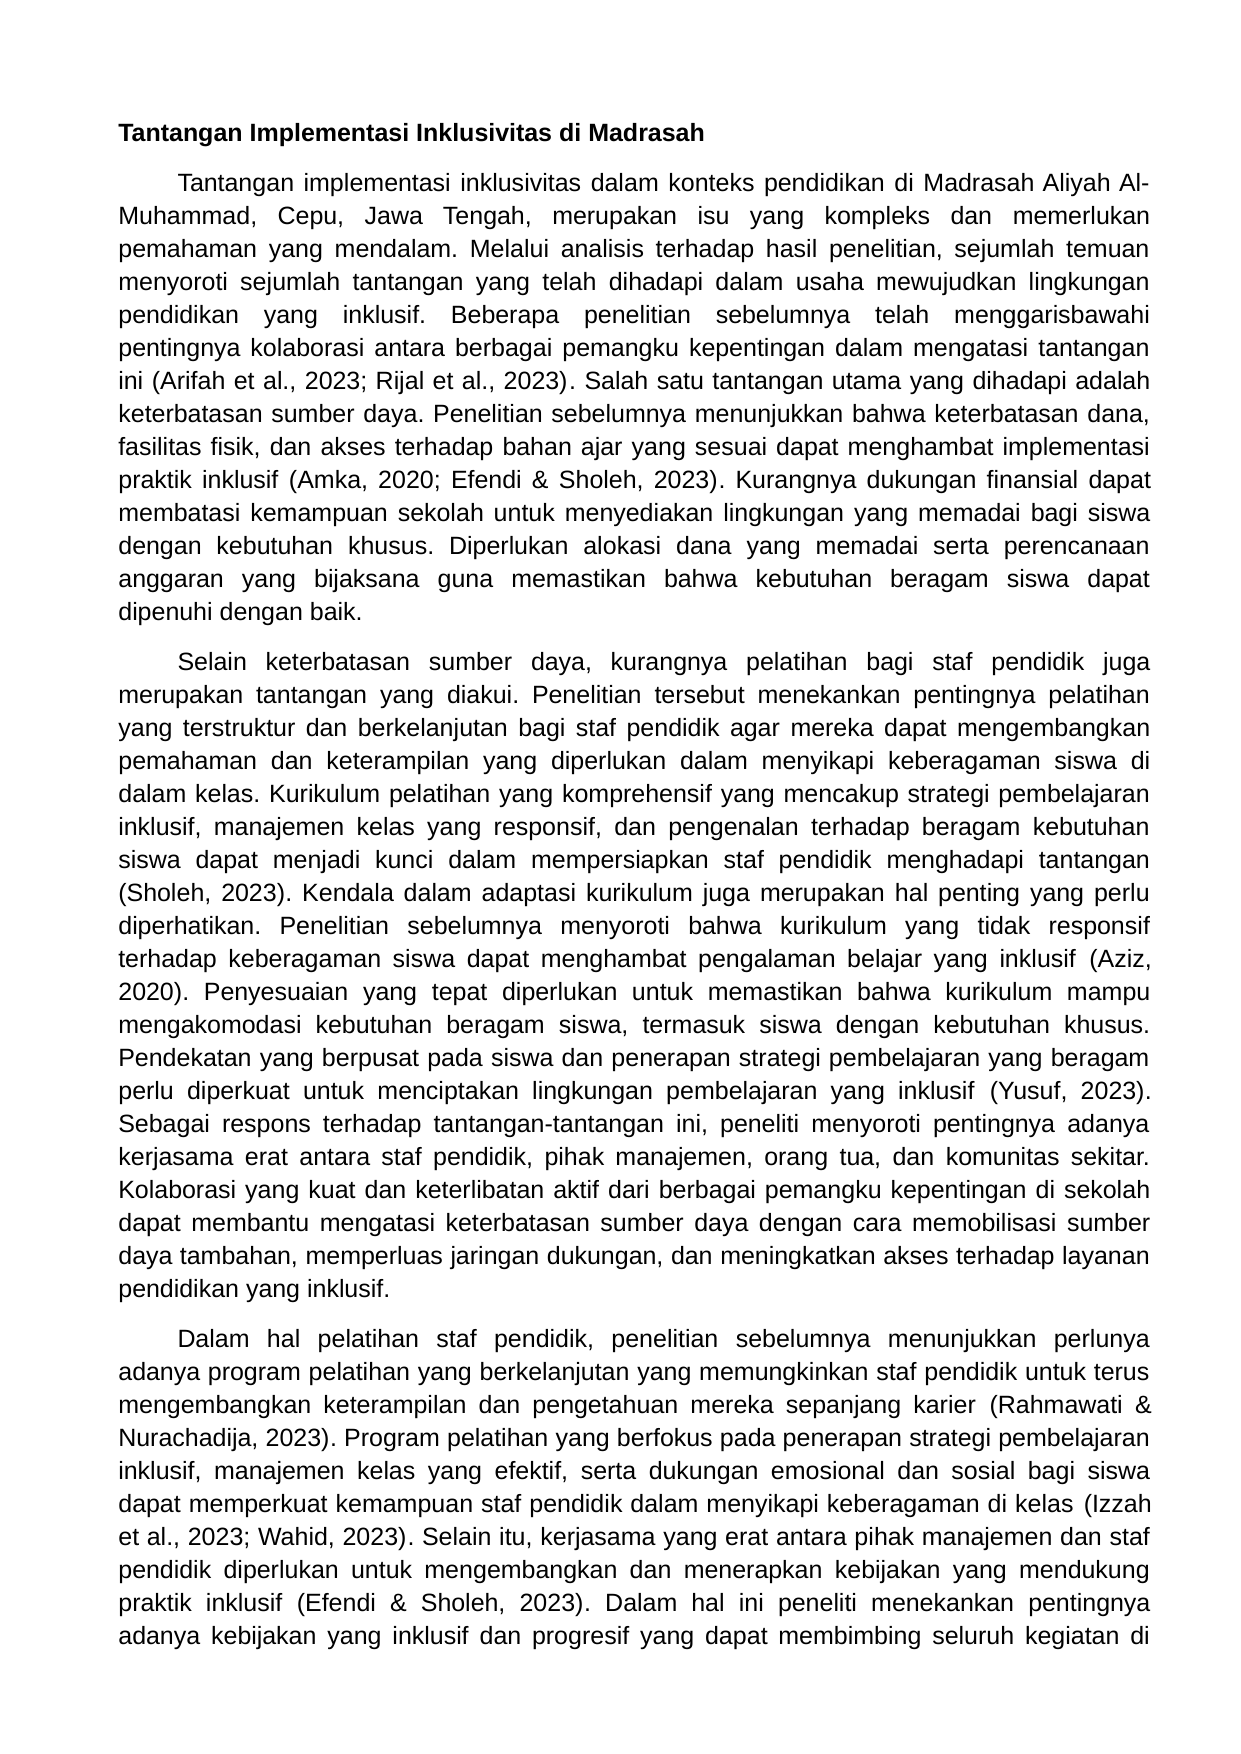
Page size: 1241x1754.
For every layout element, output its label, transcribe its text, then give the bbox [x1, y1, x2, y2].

text Tantangan implementasi inklusivitas dalam konteks pendidikan di Madrasah Aliyah Al-Muhammad, Cepu, Jawa Tengah, merupakan isu yang kompleks dan memerlukan pemahaman yang mendalam. Melalui analisis terhadap hasil penelitian, sejumlah temuan menyoroti sejumlah tantangan yang telah dihadapi dalam usaha mewujudkan lingkungan pendidikan yang inklusif. Beberapa penelitian sebelumnya telah menggarisbawahi pentingnya kolaborasi antara berbagai pemangku kepentingan dalam mengatasi tantangan ini (Arifah et al., 2023; Rijal et al., 2023). Salah satu tantangan utama yang dihadapi adalah keterbatasan sumber daya. Penelitian sebelumnya menunjukkan bahwa keterbatasan dana, fasilitas fisik, dan akses terhadap bahan ajar yang sesuai dapat menghambat implementasi praktik inklusif (Amka, 2020; Efendi & Sholeh, 2023). Kurangnya dukungan finansial dapat membatasi kemampuan sekolah untuk menyediakan lingkungan yang memadai bagi siswa dengan kebutuhan khusus. Diperlukan alokasi dana yang memadai serta perencanaan anggaran yang bijaksana guna memastikan bahwa kebutuhan beragam siswa dapat dipenuhi dengan baik. [118, 168, 1152, 626]
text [118, 1324, 1152, 1650]
text Selain keterbatasan sumber daya, kurangnya pelatihan bagi staf pendidik juga merupakan tantangan yang diakui. Penelitian tersebut menekankan pentingnya pelatihan yang terstruktur dan berkelanjutan bagi staf pendidik agar mereka dapat mengembangkan pemahaman dan keterampilan yang diperlukan dalam menyikapi keberagaman siswa di dalam kelas. Kurikulum pelatihan yang komprehensif yang mencakup strategi pembelajaran inklusif, manajemen kelas yang responsif, dan pengenalan terhadap beragam kebutuhan siswa dapat menjadi kunci dalam mempersiapkan staf pendidik menghadapi tantangan (Sholeh, 2023). Kendala dalam adaptasi kurikulum juga merupakan hal penting yang perlu diperhatikan. Penelitian sebelumnya menyoroti bahwa kurikulum yang tidak responsif terhadap keberagaman siswa dapat menghambat pengalaman belajar yang inklusif (Aziz, 2020). Penyesuaian yang tepat diperlukan untuk memastikan bahwa kurikulum mampu mengakomodasi kebutuhan beragam siswa, termasuk siswa dengan kebutuhan khusus. Pendekatan yang berpusat pada siswa dan penerapan strategi pembelajaran yang beragam perlu diperkuat untuk menciptakan lingkungan pembelajaran yang inklusif (Yusuf, 2023). Sebagai respons terhadap tantangan-tantangan ini, peneliti menyoroti pentingnya adanya kerjasama erat antara staf pendidik, pihak manajemen, orang tua, dan komunitas sekitar. Kolaborasi yang kuat dan keterlibatan aktif dari berbagai pemangku kepentingan di sekolah dapat membantu mengatasi keterbatasan sumber daya dengan cara memobilisasi sumber daya tambahan, memperluas jaringan dukungan, dan meningkatkan akses terhadap layanan pendidikan yang inklusif. [118, 647, 1152, 1303]
text Tantangan Implementasi Inklusivitas di Madrasah [118, 118, 1152, 147]
